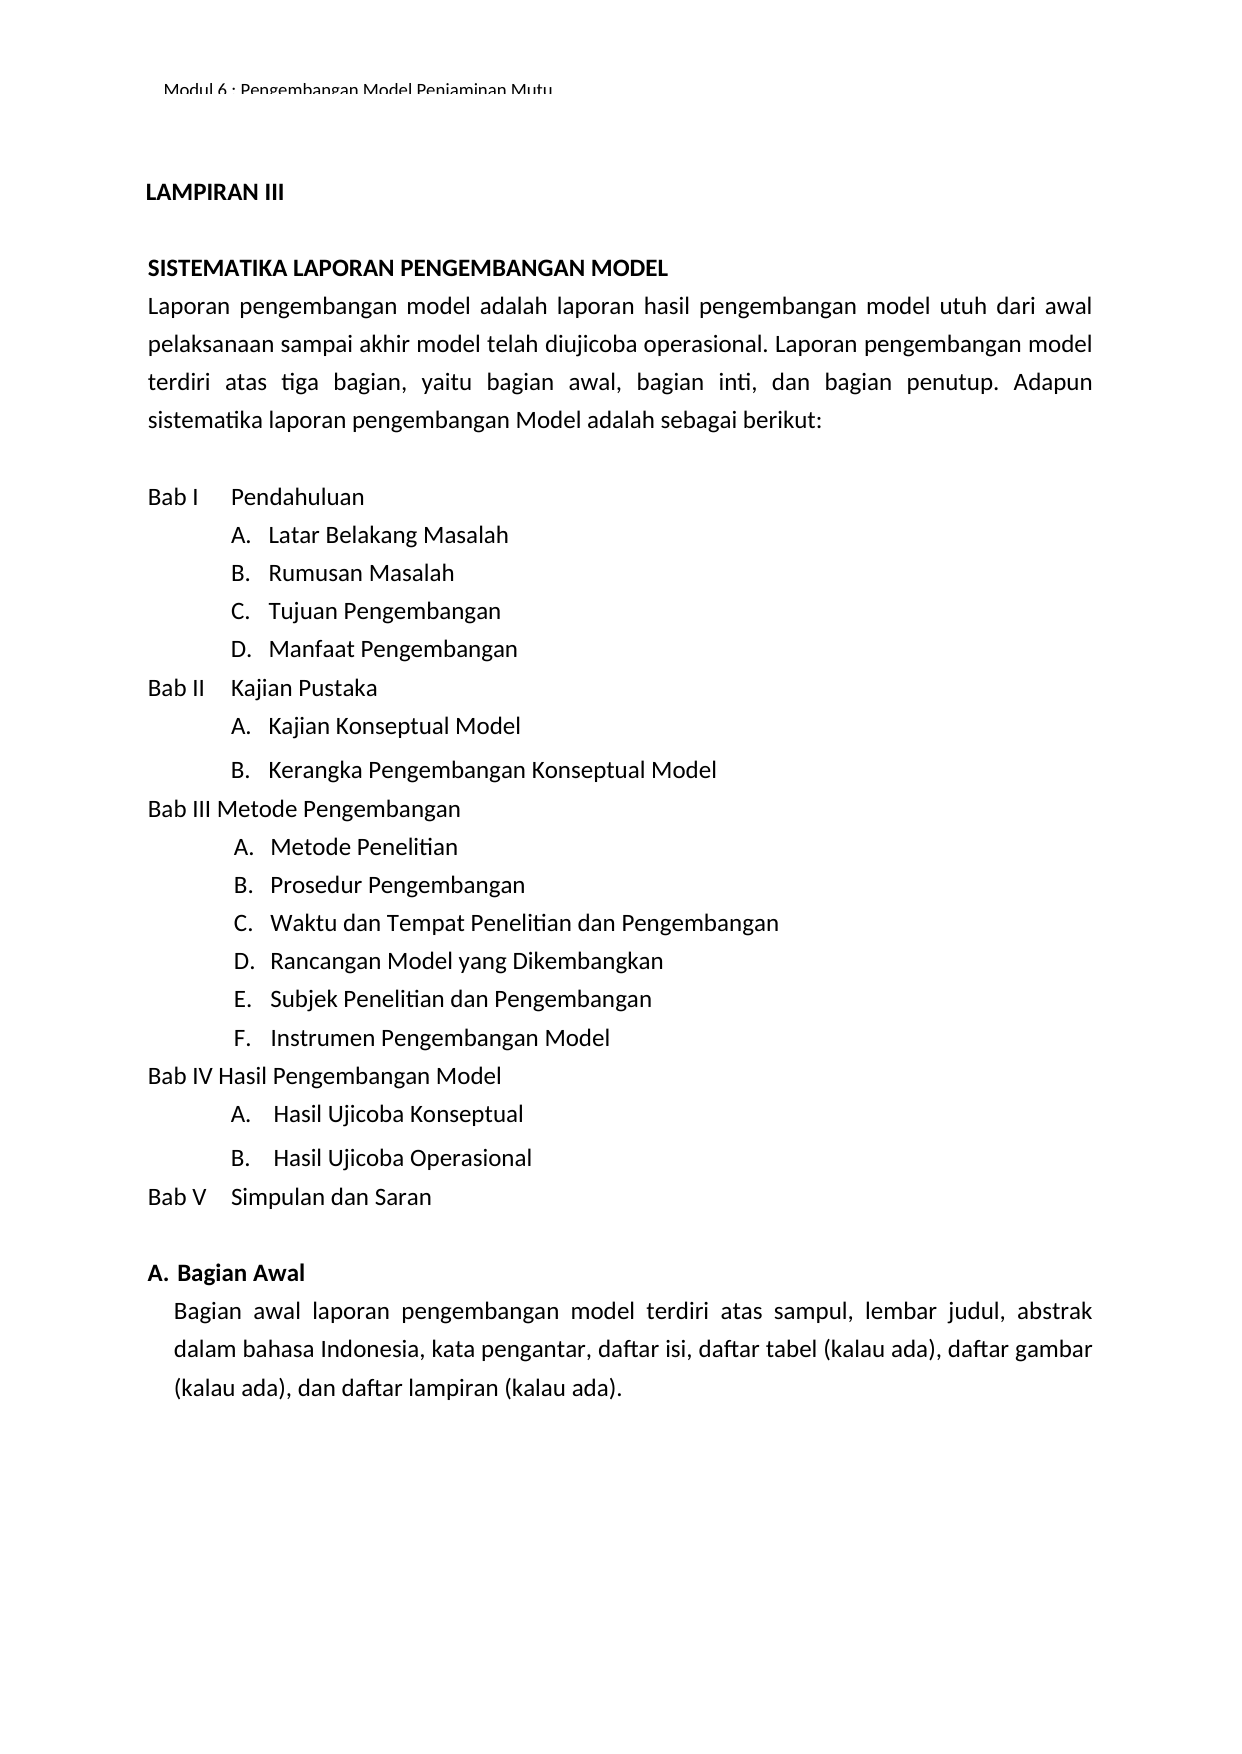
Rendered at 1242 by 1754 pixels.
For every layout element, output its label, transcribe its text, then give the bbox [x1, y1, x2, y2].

list Manfaat Pengembangan Bab II Kajian Pustaka [148, 633, 520, 702]
list Waktu dan Tempat Penelitian dan Pengembangan [234, 907, 1112, 938]
subtitle LAMPIRAN III [146, 176, 1112, 206]
text SISTEMATIKA LAPORAN PENGEMBANGAN MODEL [148, 252, 1112, 282]
subtitle Bagian Awal [147, 1257, 1112, 1288]
list Instrumen Pengembangan Model Bab IV Hasil Pengembangan Model [148, 1022, 612, 1090]
list Hasil Ujicoba Operasional Bab V Simpulan dan Saran [148, 1143, 534, 1212]
list Rumusan Masalah [231, 557, 1112, 588]
list Latar Belakang Masalah [231, 519, 1112, 549]
list Tujuan Pengembangan [231, 595, 1112, 626]
list Prosedur Pengembangan [234, 869, 1112, 899]
text Bagian awal laporan pengembangan model terdiri atas sampul, lembar judul, abstrak dalam bahasa Indonesia, kata pengantar, daftar isi, daftar tabel (kalau ada), daftar gambar (kalau ada), dan daftar lampiran (kalau ada). [174, 1295, 1094, 1402]
text Bab I Pendahuluan [148, 481, 1112, 511]
list Metode Penelitian [234, 831, 1112, 861]
list Kerangka Pengembangan Konseptual Model Bab III Metode Pengembangan [148, 755, 719, 823]
text Laporan pengembangan model adalah laporan hasil pengembangan model utuh dari awal pelaksanaan sampai akhir model telah diujicoba operasional. Laporan pengembangan model terdiri atas tiga bagian, yaitu bagian awal, bagian inti, dan bagian penutup. Adapun sistematika laporan pengembangan Model adalah sebagai berikut: [148, 290, 1094, 435]
list Hasil Ujicoba Konseptual [231, 1098, 1112, 1128]
list Kajian Konseptual Model [231, 710, 1112, 740]
list Rancangan Model yang Dikembangkan [234, 945, 1112, 976]
list Subjek Penelitian dan Pengembangan [234, 983, 1112, 1014]
